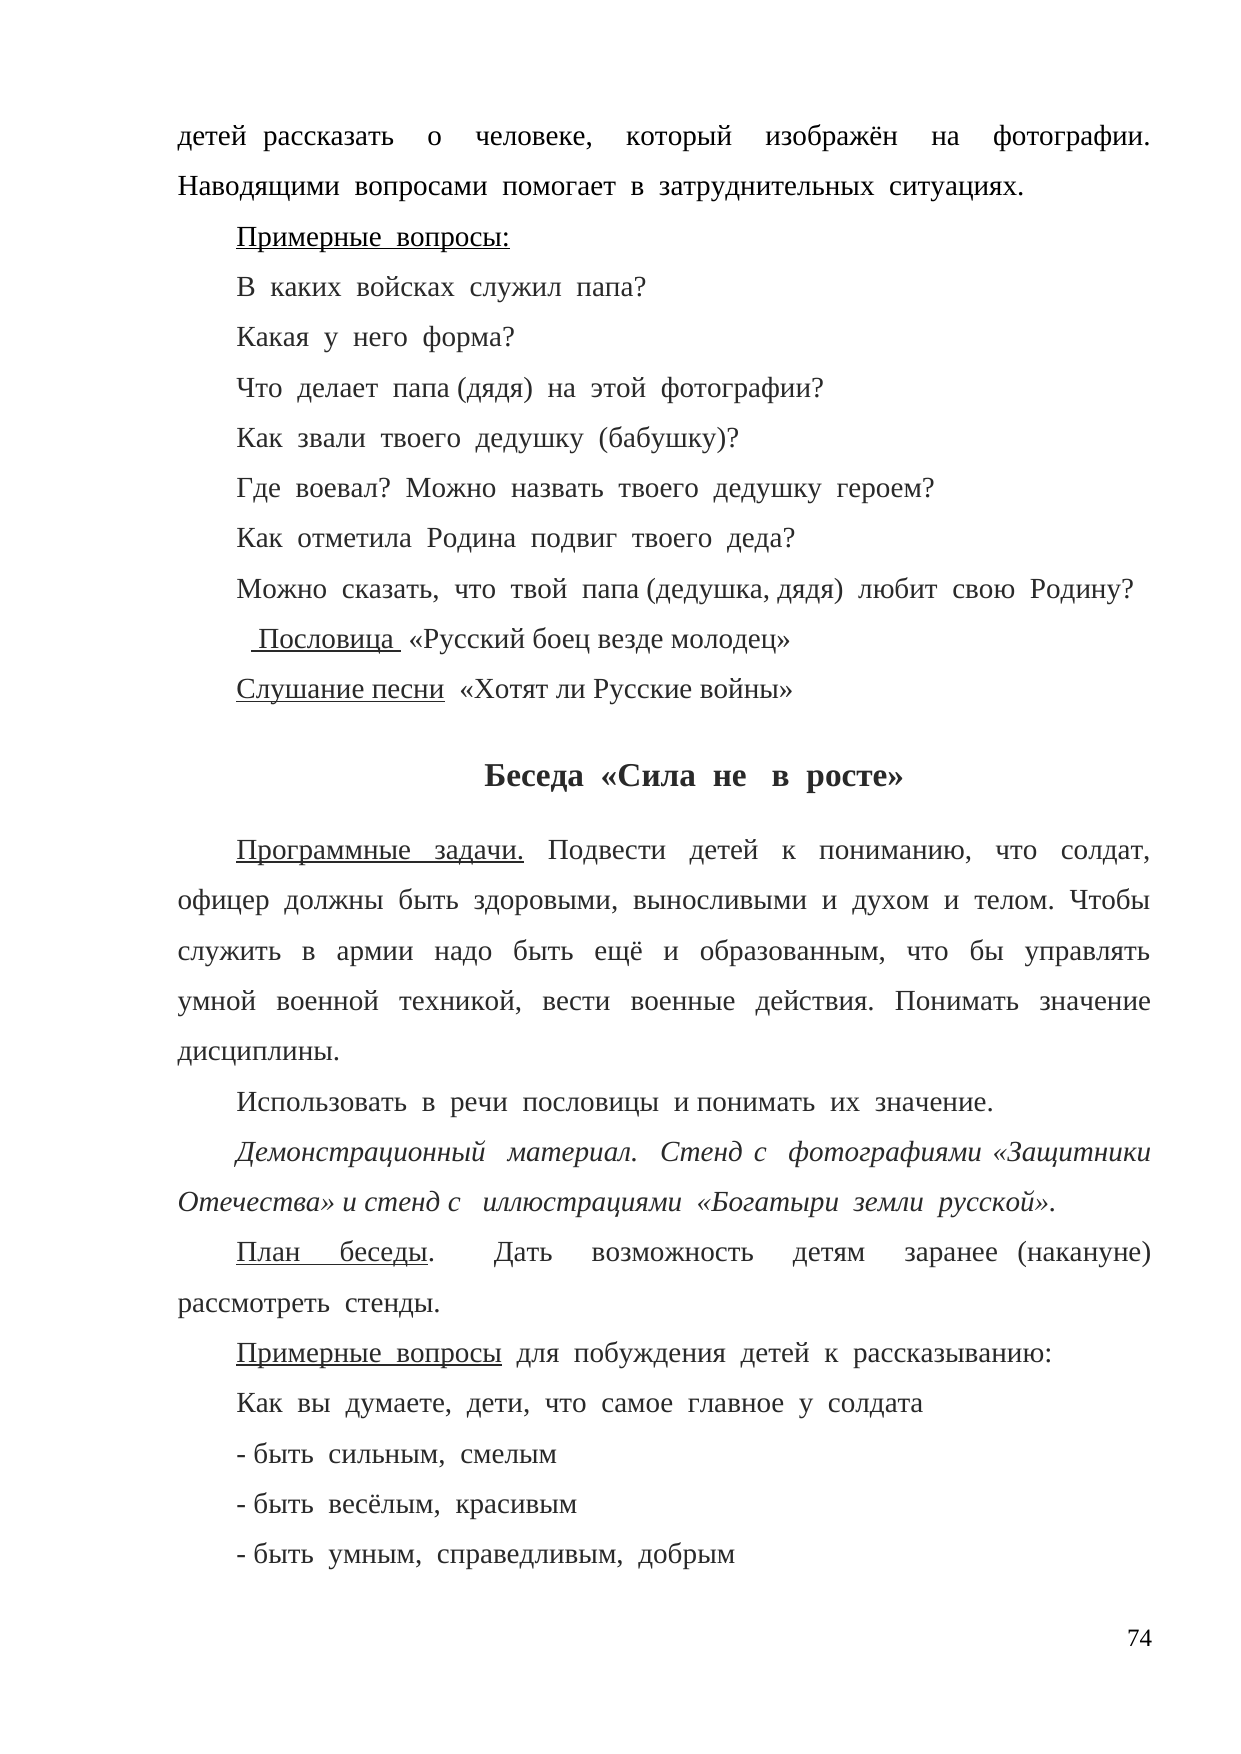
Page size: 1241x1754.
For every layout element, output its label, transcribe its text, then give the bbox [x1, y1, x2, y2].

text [177, 118, 1152, 202]
text - быть сильным, смелым [177, 1436, 1152, 1469]
text Как вы думаете, дети, что самое главное у солдата [177, 1386, 1152, 1419]
text В каких войсках служил папа? [177, 269, 1152, 303]
text Примерные вопросы для побуждения детей к рассказыванию: [177, 1335, 1152, 1369]
text Примерные вопросы: [177, 219, 1152, 252]
text Где воевал? Можно назвать твоего дедушку героем? [177, 470, 1152, 504]
text - быть весёлым, красивым [177, 1486, 1152, 1520]
text Пословица «Русский боец везде молодец» [177, 621, 1152, 655]
text Программные задачи. Подвести детей к пониманию, что солдат, офицер должны быть здоровыми, выносливыми и духом и телом. Чтобы служить в армии надо быть ещё и образованным, что бы управлять умной военной техникой, вести военные действия. Понимать значение дисциплины. [177, 832, 1152, 1067]
text Демонстрационный материал. Стенд с фотографиями «Защитники Отечества» и стенд с иллюстрациями «Богатыри земли русской». [177, 1134, 1152, 1218]
text Какая у него форма? [177, 319, 1152, 353]
text Слушание песни «Хотят ли Русские войны» [177, 672, 1152, 705]
text Как звали твоего дедушку (бабушку)? [177, 420, 1152, 453]
text Как отметила Родина подвиг твоего деда? [177, 521, 1152, 554]
text Можно сказать, что твой папа (дедушка, дядя) любит свою Родину? [177, 571, 1152, 604]
text Что делает папа (дядя) на этой фотографии? [177, 370, 1152, 403]
text - быть умным, справедливым, добрым [177, 1536, 1152, 1570]
text План беседы. Дать возможность детям заранее (накануне) рассмотреть стенды. [177, 1234, 1152, 1318]
text Беседа «Сила не в росте» [177, 755, 1152, 794]
text Использовать в речи пословицы и понимать их значение. [177, 1084, 1152, 1117]
